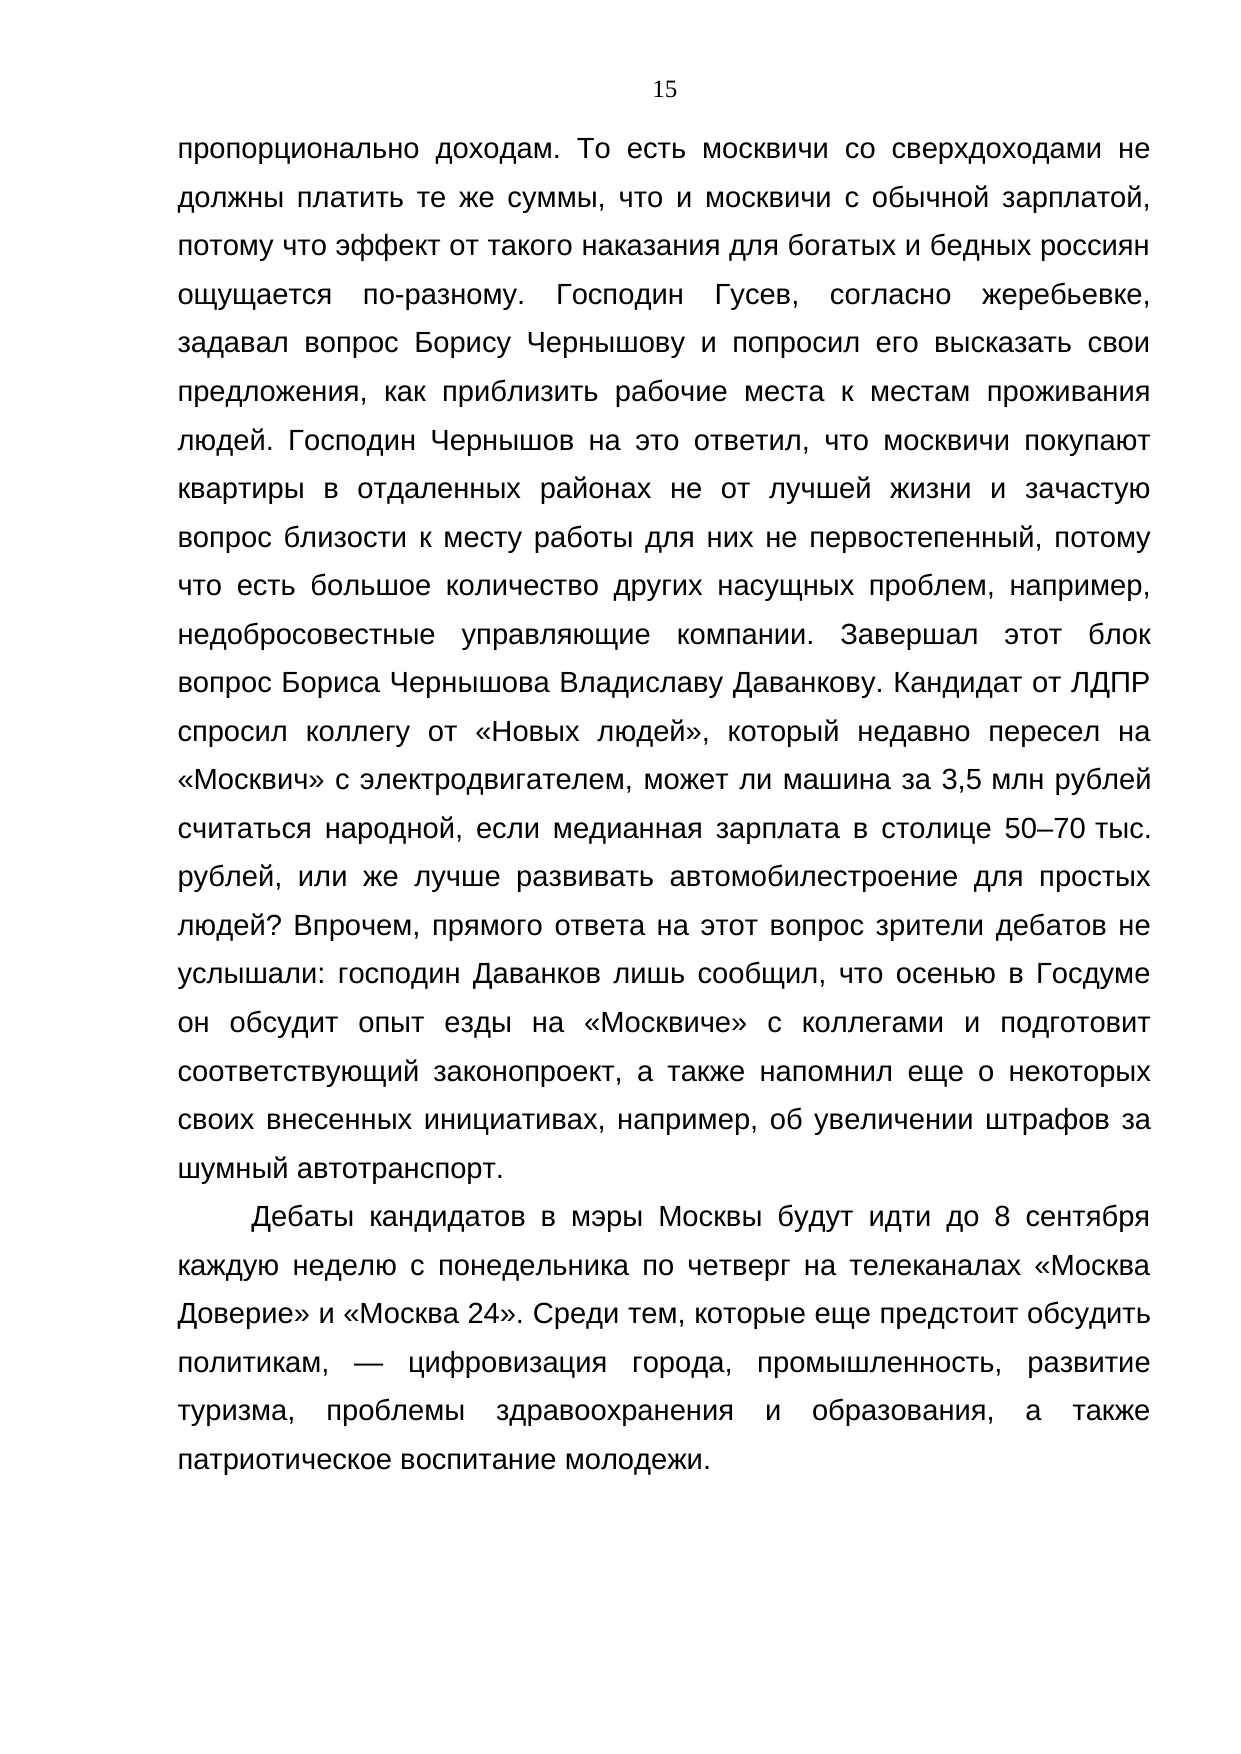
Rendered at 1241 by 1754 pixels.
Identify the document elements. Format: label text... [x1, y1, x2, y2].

text Дебаты кандидатов в мэры Москвы будут идти до 8 сентября каждую неделю с понедельника по четверг на телеканалах «Москва Доверие» и «Москва 24». Среди тем, которые еще предстоит обсудить политикам, — цифровизация города, промышленность, развитие туризма, проблемы здравоохранения и образования, а также патриотическое воспитание молодежи. [177, 1199, 1152, 1475]
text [177, 131, 1152, 1184]
